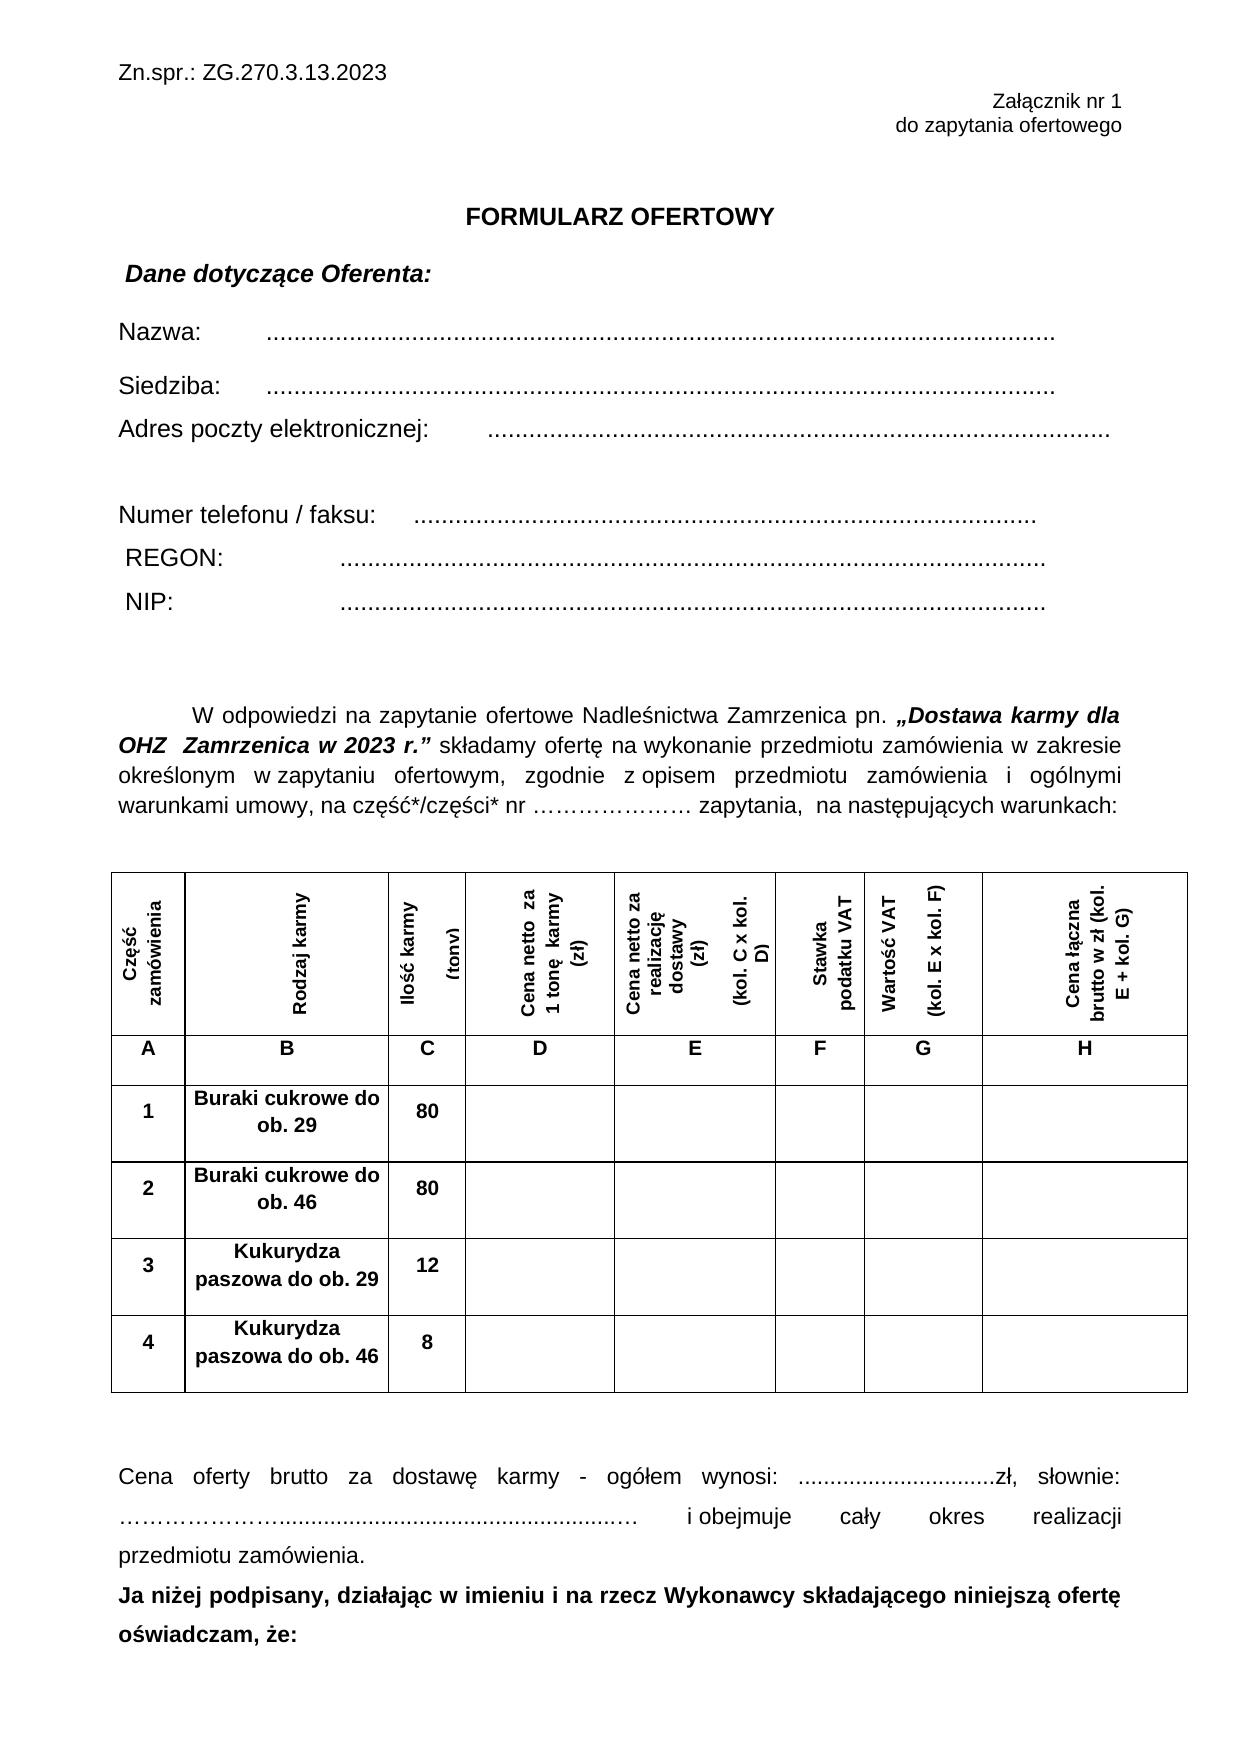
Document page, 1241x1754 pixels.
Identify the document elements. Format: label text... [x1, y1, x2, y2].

table_cell Buraki cukrowe do ob. 29 [186, 1086, 388, 1161]
text Siedziba: .................................................................................................................. Adres poczty elektronicznej: .......................................................................................... Numer telefonu / faksu: .......................................................................................... REGON: ...................................................................................................... NIP: ...................................................................................................... [118, 371, 1122, 658]
table_cell 3 [112, 1239, 184, 1315]
table_cell [776, 1239, 864, 1315]
table_cell [983, 1316, 1187, 1392]
table_header Stawka podatku VAT [776, 873, 864, 1035]
table_cell [865, 1163, 982, 1238]
table_cell [615, 1316, 775, 1392]
table_cell [865, 1086, 982, 1161]
table_cell C [389, 1036, 465, 1084]
table_cell 4 [112, 1316, 184, 1392]
table_cell Kukurydza paszowa do ob. 46 [186, 1316, 388, 1392]
text Załącznik nr 1 [118, 89, 1122, 113]
table_cell [466, 1086, 614, 1161]
table_header Wartość VAT (kol. E x kol. F) [865, 873, 982, 1035]
table_header Cena łączna brutto w zł (kol. E + kol. G) [983, 873, 1187, 1035]
table_cell 8 [389, 1316, 465, 1392]
table_header Ilość karmy (tony) [389, 873, 465, 1035]
table_cell [466, 1163, 614, 1238]
table_cell A [112, 1036, 184, 1084]
table_header Część zamówienia [112, 873, 184, 1035]
table_cell [983, 1163, 1187, 1238]
table_cell D [466, 1036, 614, 1084]
text Cena oferty brutto za dostawę karmy - ogółem wynosi: ...............................zł, słownie:………………….....................................................… i obejmuje cały okres realizacji przedmiotu zamówienia. Ja niżej podpisany, działając w imieniu i na rzecz Wykonawcy składającego niniejszą ofertę oświadczam, że: [118, 1463, 1122, 1647]
table_cell E [615, 1036, 775, 1084]
table_cell [776, 1086, 864, 1161]
table_header Cena netto za 1 tonę karmy (zł) [466, 873, 614, 1035]
text FORMULARZ OFERTOWY [118, 202, 1122, 231]
table_cell [983, 1239, 1187, 1315]
table_cell 1 [112, 1086, 184, 1161]
table_cell [466, 1239, 614, 1315]
text Dane dotyczące Oferenta: Nazwa: .................................................................................................................. [118, 231, 1122, 371]
table_cell [615, 1239, 775, 1315]
table_cell F [776, 1036, 864, 1084]
text do zapytania ofertowego [118, 113, 1122, 137]
table_cell [466, 1316, 614, 1392]
table_cell [776, 1316, 864, 1392]
table_cell [615, 1086, 775, 1161]
text W odpowiedzi na zapytanie ofertowe Nadleśnictwa Zamrzenica pn. „Dostawa karmy dla OHZ Zamrzenica w 2023 r.” składamy ofertę na wykonanie przedmiotu zamówienia w zakresie określonym w zapytaniu ofertowym, zgodnie z opisem przedmiotu zamówienia i ogólnymi warunkami umowy, na część*/części* nr ………………… zapytania, na następujących warunkach: [118, 702, 1122, 819]
table_cell [865, 1239, 982, 1315]
table_header Rodzaj karmy [186, 873, 388, 1035]
table_cell Buraki cukrowe do ob. 46 [186, 1163, 388, 1238]
table_cell [615, 1163, 775, 1238]
table_cell B [186, 1036, 388, 1084]
table_cell 80 [389, 1086, 465, 1161]
table_cell [865, 1316, 982, 1392]
table_cell H [983, 1036, 1187, 1084]
table_header Cena netto za realizację dostawy (zł) (kol. C x kol. D) [615, 873, 775, 1035]
table_cell Kukurydza paszowa do ob. 29 [186, 1239, 388, 1315]
table_cell [983, 1086, 1187, 1161]
table_cell 12 [389, 1239, 465, 1315]
table_cell 80 [389, 1163, 465, 1238]
table_cell G [865, 1036, 982, 1084]
table_cell 2 [112, 1163, 184, 1238]
table_cell [776, 1163, 864, 1238]
